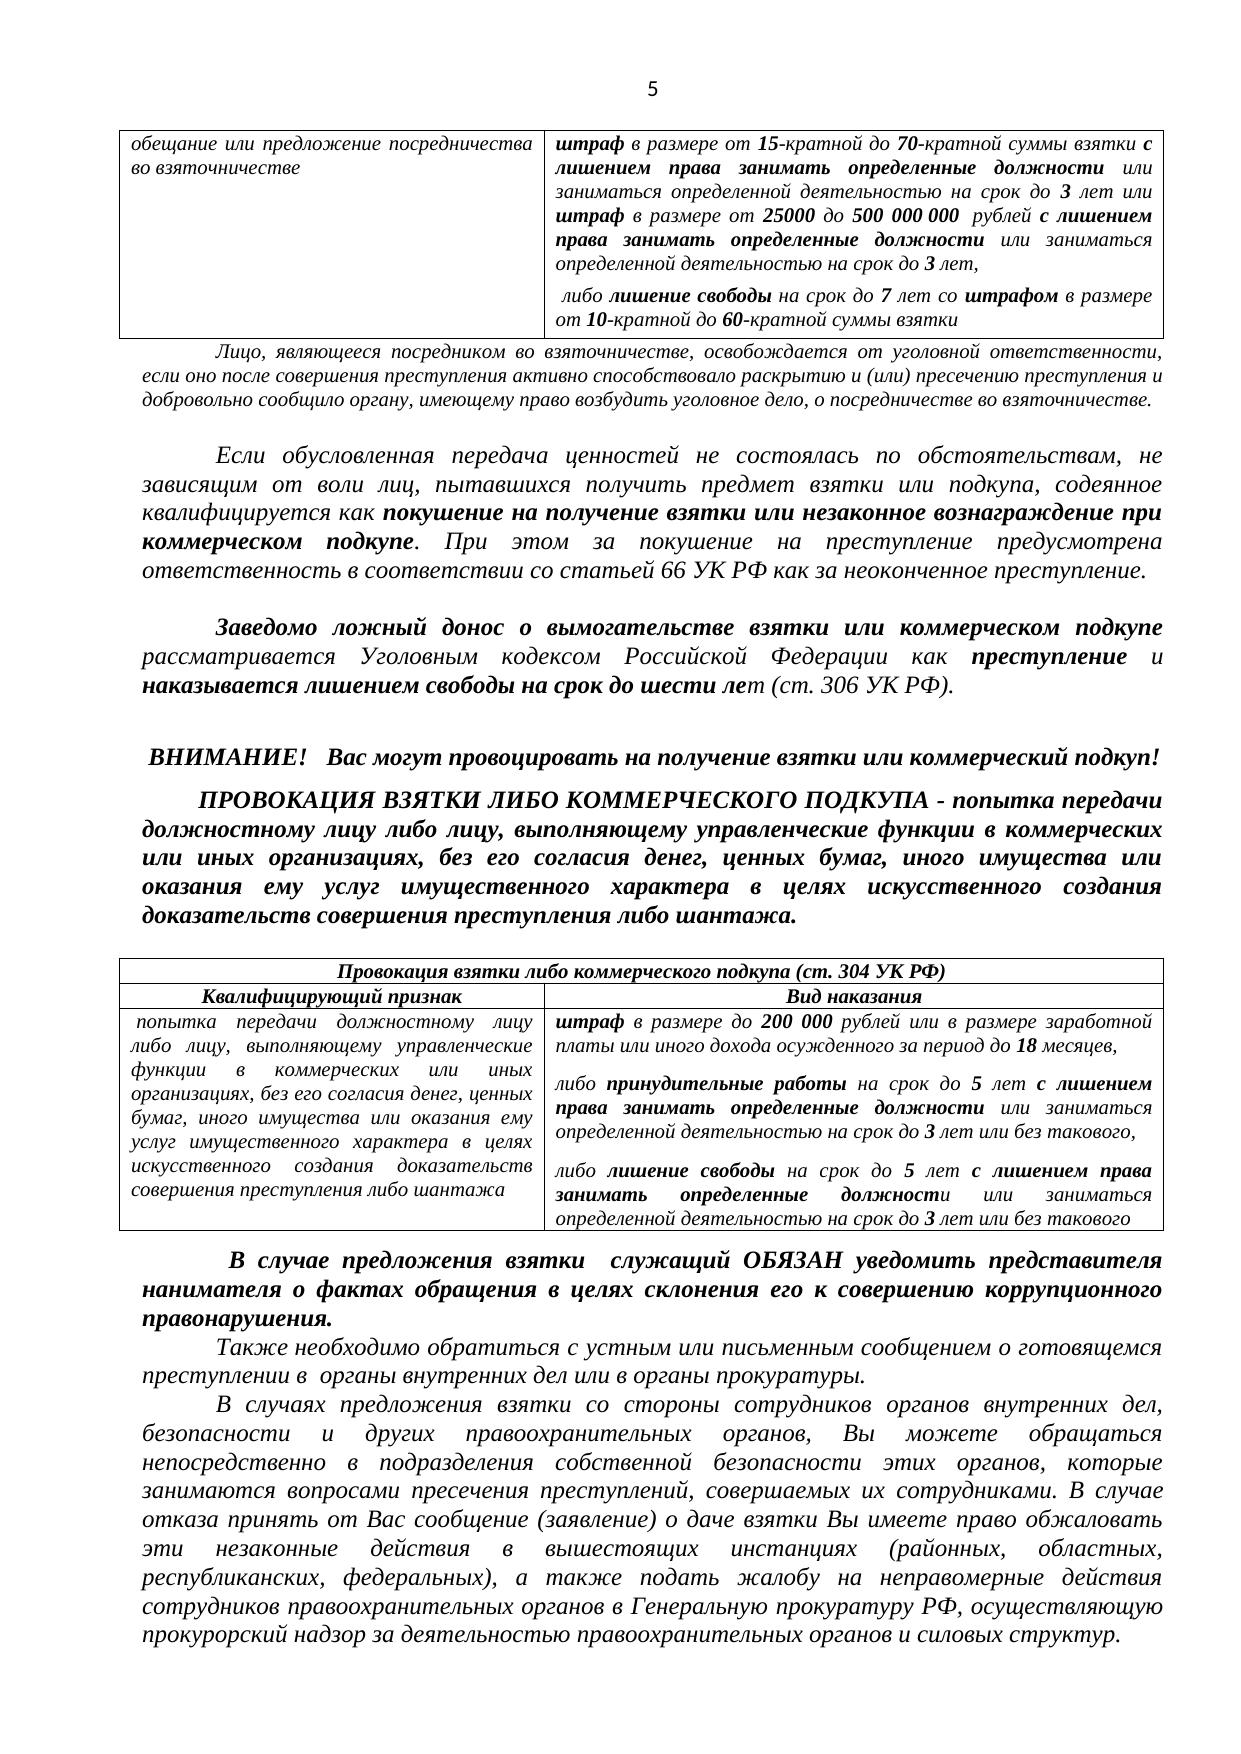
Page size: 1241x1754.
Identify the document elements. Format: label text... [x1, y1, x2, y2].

text В случаях предложения взятки со стороны сотрудников органов внутренних дел, безопасности и других правоохранительных органов, Вы можете обращаться непосредственно в подразделения собственной безопасности этих органов, которые занимаются вопросами пресечения преступлений, совершаемых их сотрудниками. В случае отказа принять от Вас сообщение (заявление) о даче взятки Вы имеете право обжаловать эти незаконные действия в вышестоящих инстанциях (районных, областных, республиканских, федеральных), а также подать жалобу на неправомерные действия сотрудников правоохранительных органов в Генеральную прокуратуру РФ, осуществляющую прокурорский надзор за деятельностью правоохранительных органов и силовых структур. [142, 1389, 1163, 1648]
table_cell штраф в размере до 200 000 рублей или в размере заработной платы или иного дохода осужденного за период до 18 месяцев, либо принудительные работы на срок до 5 лет с лишением права занимать определенные должности или заниматься определенной деятельностью на срок до 3 лет или без такового, либо лишение свободы на срок до 5 лет с лишением права занимать определенные должности или заниматься определенной деятельностью на срок до 3 лет или без такового [545, 1009, 1163, 1230]
table_cell обещание или предложение посредничества во взяточничестве [120, 131, 544, 338]
table_header Провокация взятки либо коммерческого подкупа (ст. 304 УК РФ) [120, 959, 1163, 983]
text Также необходимо обратиться с устным или письменным сообщением о готовящемся преступлении в органы внутренних дел или в органы прокуратуры. [142, 1332, 1163, 1389]
text Заведомо ложный донос о вымогательстве взятки или коммерческом подкупе рассматривается Уголовным кодексом Российской Федерации как преступление и наказывается лишением свободы на срок до шести лет (ст. 306 УК РФ). [142, 612, 1163, 699]
table_cell Вид наказания [545, 984, 1163, 1008]
text Если обусловленная передача ценностей не состоялась по обстоятельствам, не зависящим от воли лиц, пытавшихся получить предмет взятки или подкупа, содеянное квалифицируется как покушение на получение взятки или незаконное вознаграждение при коммерческом подкупе. При этом за покушение на преступление предусмотрена ответственность в соответствии со статьей 66 УК РФ как за неоконченное преступление. [142, 440, 1163, 584]
text Лицо, являющееся посредником во взяточничестве, освобождается от уголовной ответственности, если оно после совершения преступления активно способствовало раскрытию и (или) пресечению преступления и добровольно сообщило органу, имеющему право возбудить уголовное дело, о посредничестве во взяточничестве. [142, 339, 1163, 411]
text ПРОВОКАЦИЯ ВЗЯТКИ ЛИБО КОММЕРЧЕСКОГО ПОДКУПА - попытка передачи должностному лицу либо лицу, выполняющему управленческие функции в коммерческих или иных организациях, без его согласия денег, ценных бумаг, иного имущества или оказания ему услуг имущественного характера в целях искусственного создания доказательств совершения преступления либо шантажа. [142, 785, 1163, 929]
table_cell попытка передачи должностному лицу либо лицу, выполняющему управленческие функции в коммерческих или иных организациях, без его согласия денег, ценных бумаг, иного имущества или оказания ему услуг имущественного характера в целях искусственного создания доказательств совершения преступления либо шантажа [120, 1009, 544, 1230]
text В случае предложения взятки служащий ОБЯЗАН уведомить представителя нанимателя о фактах обращения в целях склонения его к совершению коррупционного правонарушения. [142, 1245, 1163, 1332]
table_cell штраф в размере от 15-кратной до 70-кратной суммы взятки с лишением права занимать определенные должности или заниматься определенной деятельностью на срок до 3 лет или штраф в размере от 25000 до 500 000 000 рублей с лишением права занимать определенные должности или заниматься определенной деятельностью на срок до 3 лет, либо лишение свободы на срок до 7 лет со штрафом в размере от 10-кратной до 60-кратной суммы взятки [545, 131, 1163, 338]
table_cell Квалифицирующий признак [120, 984, 544, 1008]
text ВНИМАНИЕ! Вас могут провоцировать на получение взятки или коммерческий подкуп! [142, 742, 1163, 771]
